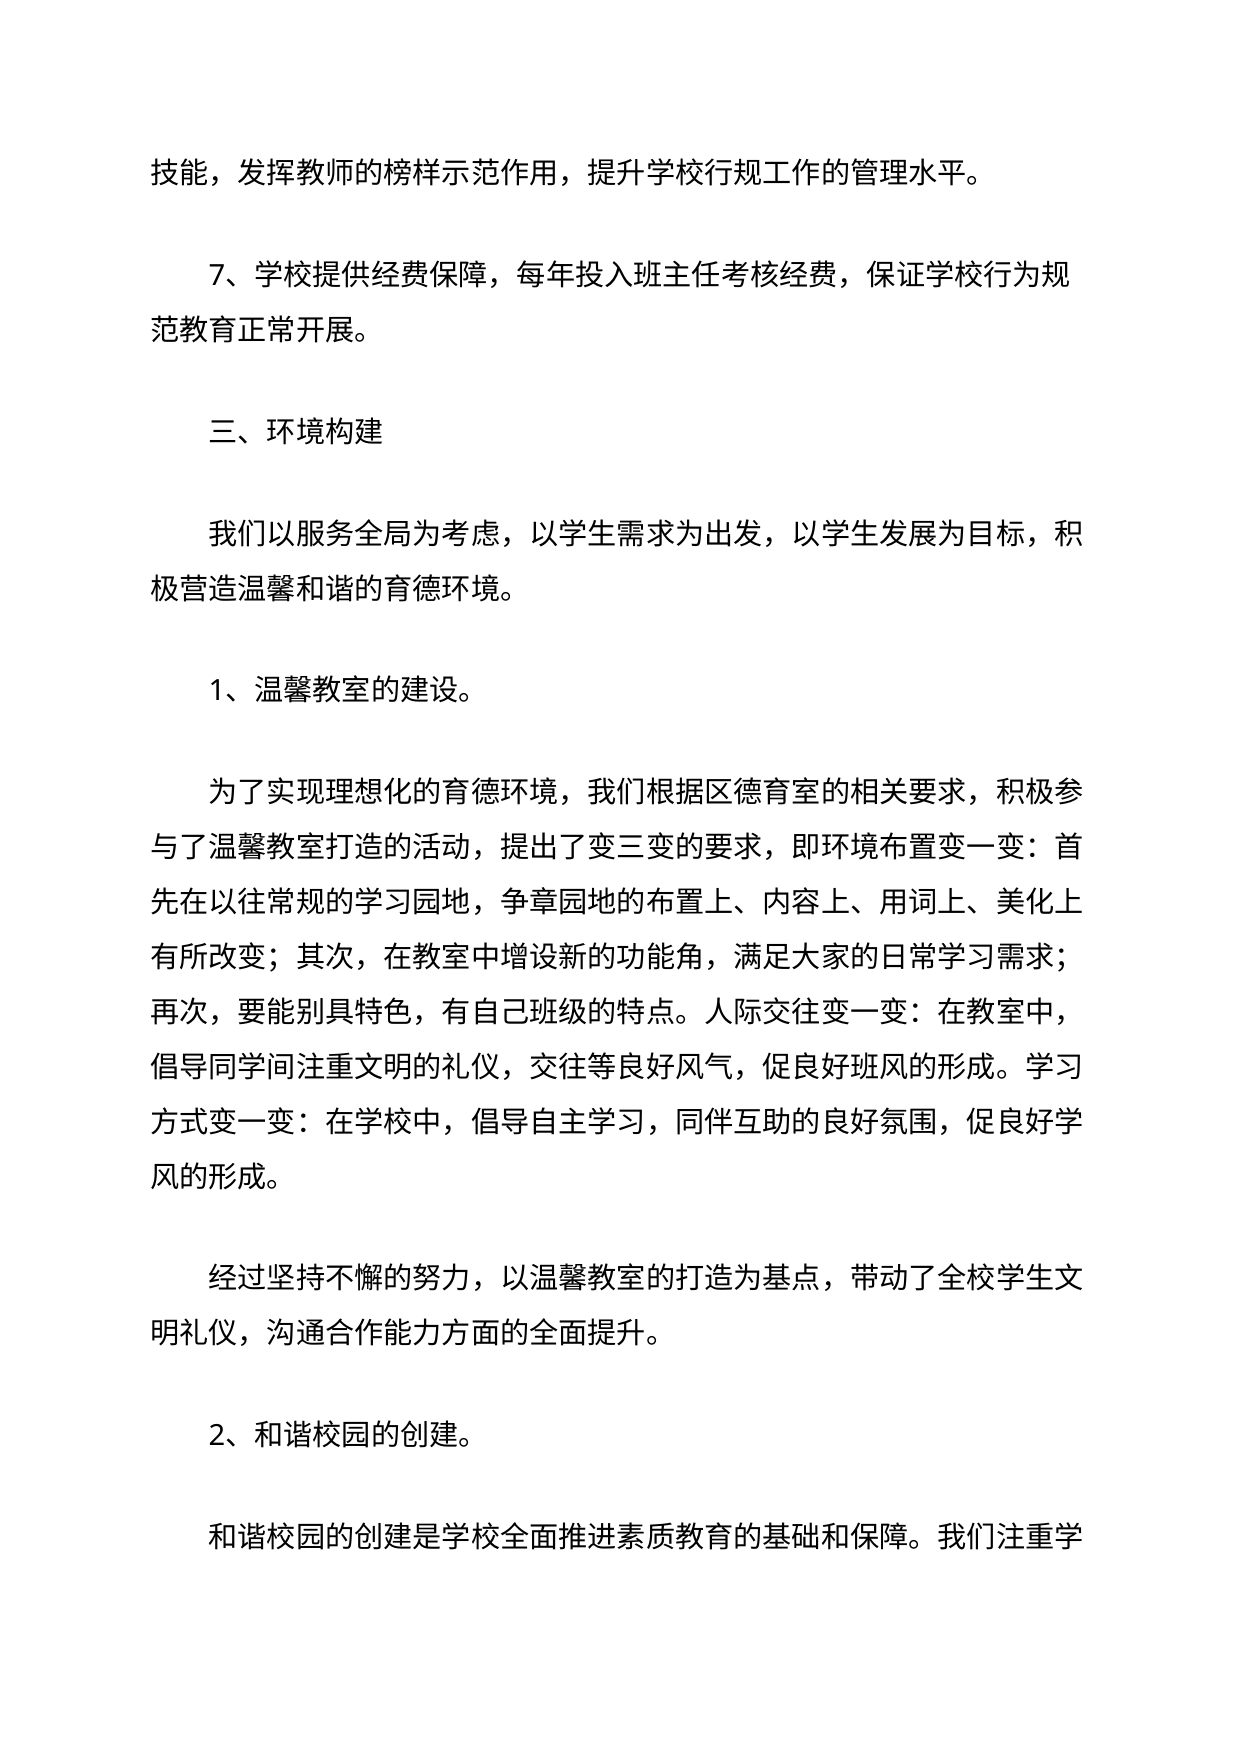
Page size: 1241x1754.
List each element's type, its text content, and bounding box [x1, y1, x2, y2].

text 经过坚持不懈的努力，以温馨教室的打造为基点，带动了全校学生文明礼仪，沟通合作能力方面的全面提升。 [150, 1255, 1090, 1352]
text 我们以服务全局为考虑，以学生需求为出发，以学生发展为目标，积极营造温馨和谐的育德环境。 [150, 510, 1090, 607]
text 为了实现理想化的育德环境，我们根据区德育室的相关要求，积极参与了温馨教室打造的活动，提出了变三变的要求，即环境布置变一变：首先在以往常规的学习园地，争章园地的布置上、内容上、用词上、美化上有所改变；其次，在教室中增设新的功能角，满足大家的日常学习需求；再次，要能别具特色，有自己班级的特点。人际交往变一变：在教室中，倡导同学间注重文明的礼仪，交往等良好风气，促良好班风的形成。学习方式变一变：在学校中，倡导自主学习，同伴互助的良好氛围，促良好学风的形成。 [150, 769, 1090, 1196]
text 2、和谐校园的创建。 [150, 1412, 1090, 1454]
text 三、环境构建 [150, 408, 1090, 451]
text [150, 1514, 1090, 1556]
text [150, 150, 1090, 192]
text 7、学校提供经费保障，每年投入班主任考核经费，保证学校行为规范教育正常开展。 [150, 252, 1090, 349]
text 1、温馨教室的建设。 [150, 667, 1090, 709]
